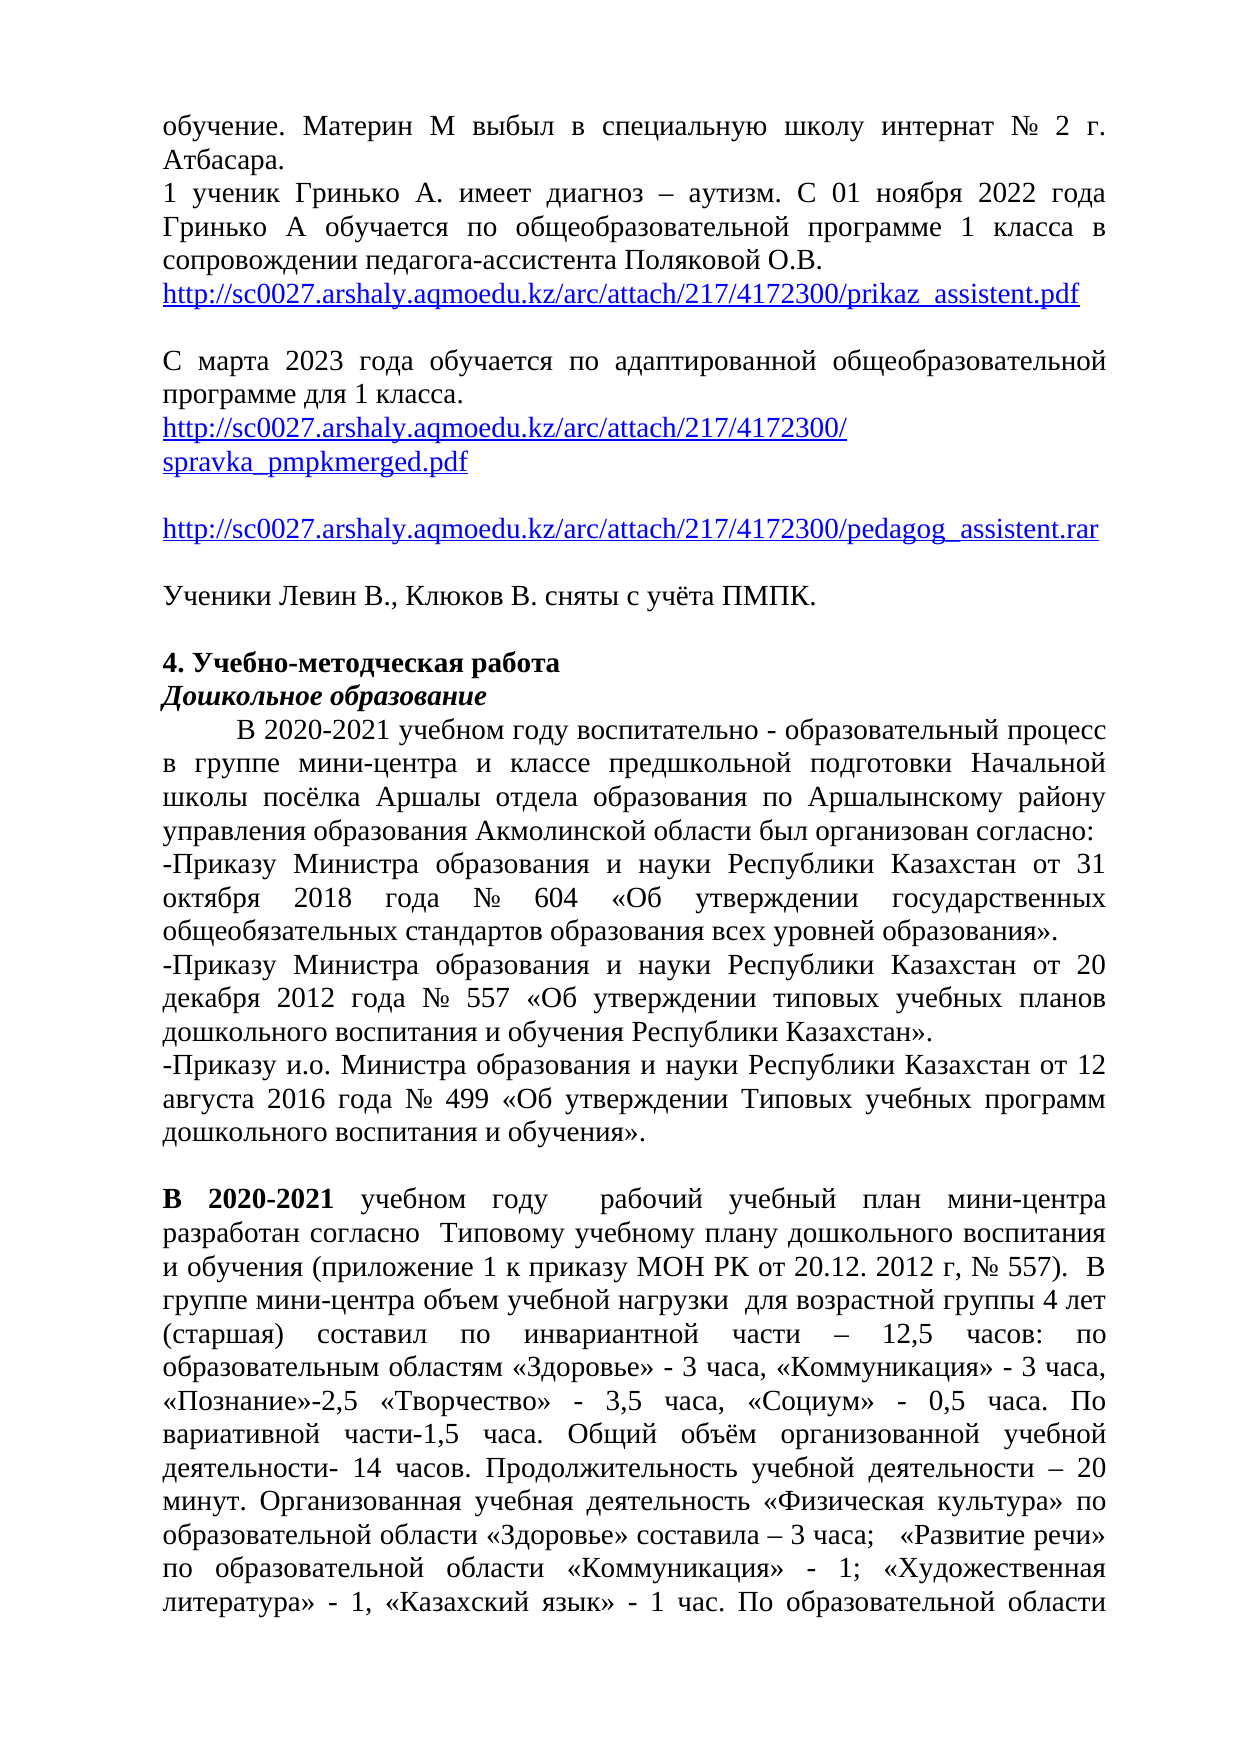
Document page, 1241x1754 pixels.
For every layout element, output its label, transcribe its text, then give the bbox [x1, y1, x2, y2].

text В 2020-2021 учебном году воспитательно - образовательный процесс в группе мини-центра и классе предшкольной подготовки Начальной школы посёлка Аршалы отдела образования по Аршалынскому району управления образования Акмолинской области был организован согласно: [162, 712, 1107, 846]
text Дошкольное образование [162, 678, 1107, 712]
text Ученики Левин В., Клюков В. сняты с учёта ПМПК. [162, 578, 1107, 611]
text С марта 2023 года обучается по адаптированной общеобразовательной программе для 1 класса. [162, 343, 1107, 410]
text http://sc0027.arshaly.aqmoedu.kz/arc/attach/217/4172300/prikaz_assistent.pdf [162, 276, 1107, 309]
text 4. Учебно-методческая работа [162, 645, 1107, 678]
text -Приказу и.о. Министра образования и науки Республики Казахстан от 12 августа 2016 года № 499 «Об утверждении Типовых учебных программ дошкольного воспитания и обучения». [162, 1047, 1107, 1148]
text -Приказу Министра образования и науки Республики Казахстан от 31 октября 2018 года № 604 «Об утверждении государственных общеобязательных стандартов образования всех уровней образования». [162, 846, 1107, 947]
text -Приказу Министра образования и науки Республики Казахстан от 20 декабря 2012 года № 557 «Об утверждении типовых учебных планов дошкольного воспитания и обучения Республики Казахстан». [162, 947, 1107, 1047]
text http://sc0027.arshaly.aqmoedu.kz/arc/attach/217/4172300/pedagog_assistent.rar [162, 511, 1107, 544]
text http://sc0027.arshaly.aqmoedu.kz/arc/attach/217/4172300/spravka_pmpkmerged.pdf [162, 410, 1107, 477]
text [162, 1182, 1107, 1618]
text 1 ученик Гринько А. имеет диагноз – аутизм. С 01 ноября 2022 года Гринько А обучается по общеобразовательной программе 1 класса в сопровождении педагога-ассистента Поляковой О.В. [162, 175, 1107, 276]
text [162, 108, 1107, 175]
